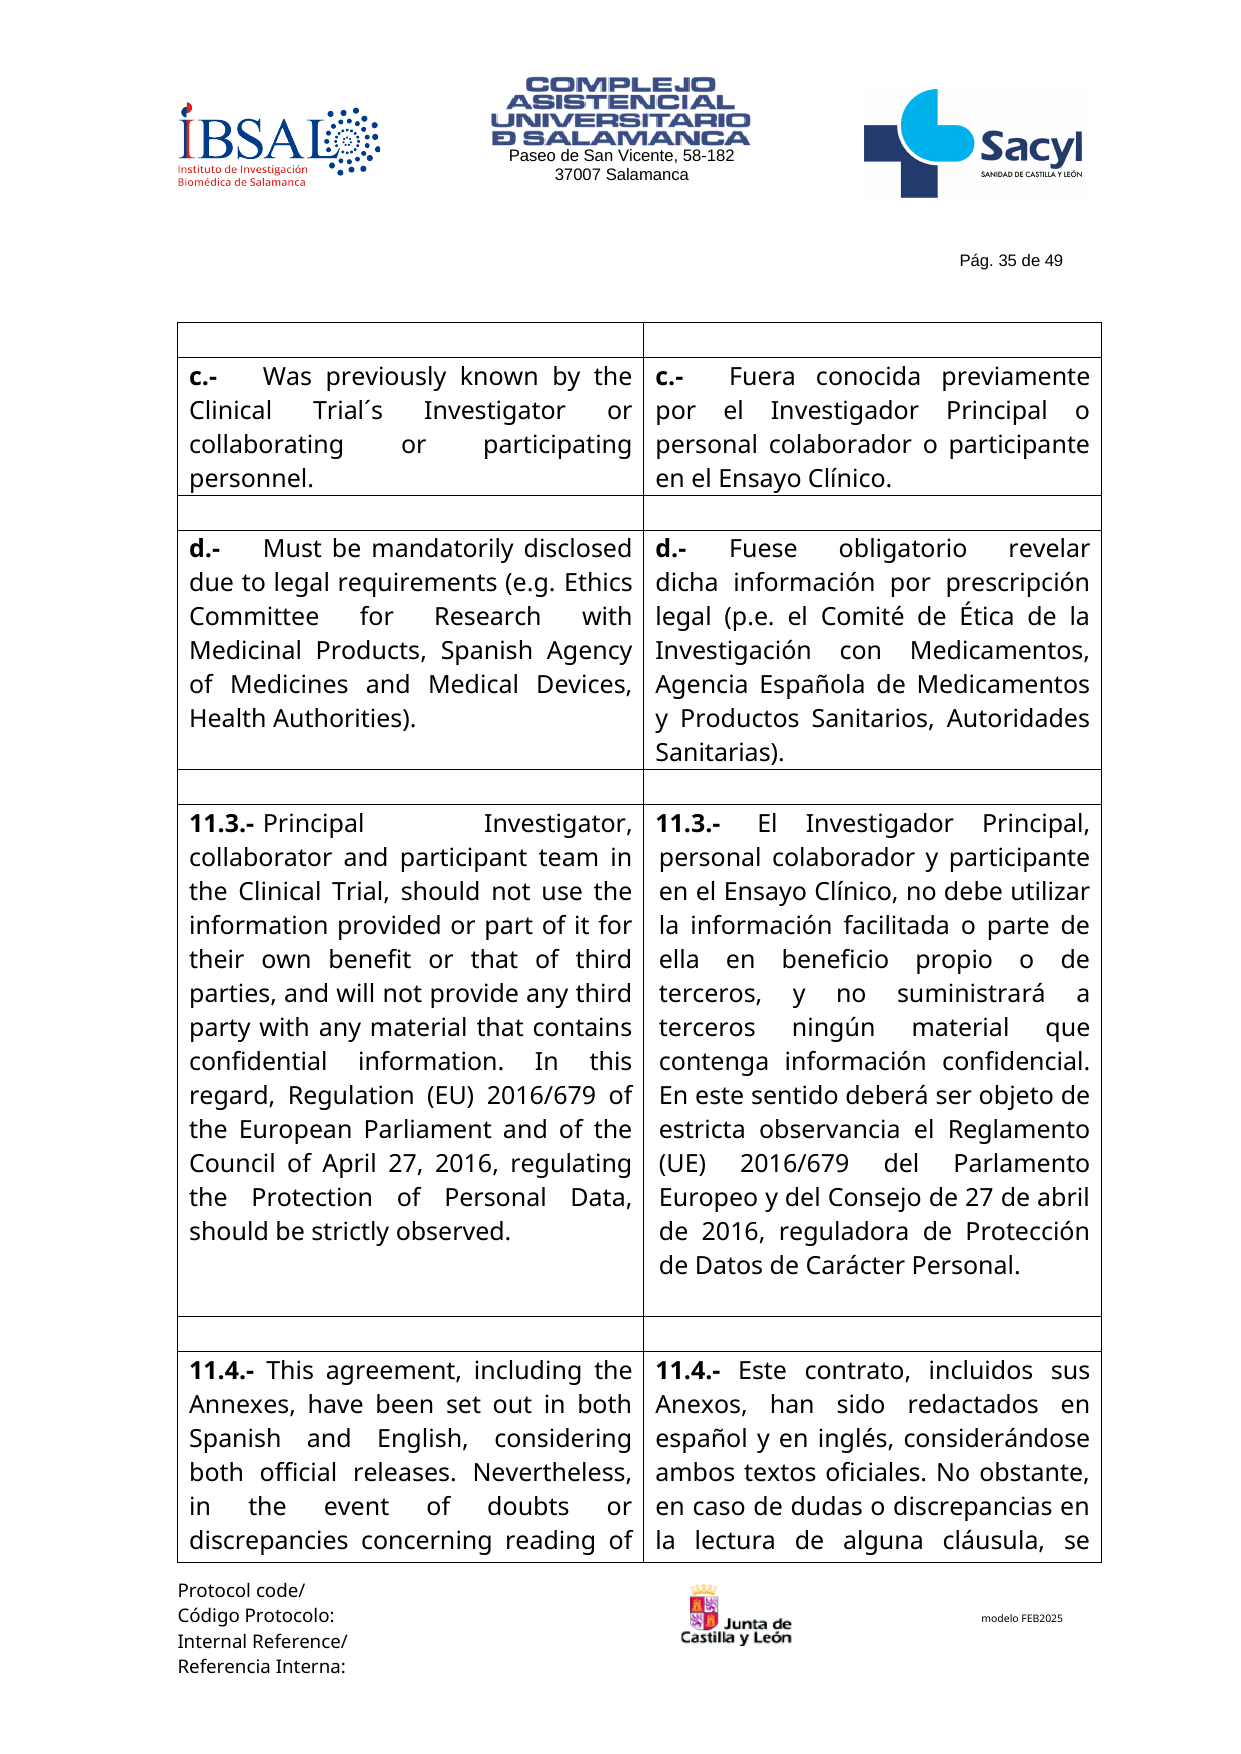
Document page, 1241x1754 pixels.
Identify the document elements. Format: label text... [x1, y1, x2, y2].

table_cell c.- Fuera conocida previamente por el Investigador Principal o personal colaborador o participante en el Ensayo Clínico. [644, 358, 1101, 494]
picture [490, 75, 753, 146]
table_cell d.- Must be mandatorily disclosed due to legal requirements (e.g. Ethics Committee for Research with Medicinal Products, Spanish Agency of Medicines and Medical Devices, Health Authorities). [178, 531, 643, 769]
table_cell 11.3.- Principal Investigator, collaborator and participant team in the Clinical Trial, should not use the information provided or part of it for their own benefit or that of third parties, and will not provide any third party with any material that contains confidential information. In this regard, Regulation (EU) 2016/679 of the European Parliament and of the Council of April 27, 2016, regulating the Protection of Personal Data, should be strictly observed. [178, 805, 643, 1316]
table_cell [178, 496, 643, 529]
table_cell [178, 1317, 643, 1351]
table_cell [644, 496, 1101, 529]
table_cell [644, 770, 1101, 804]
table_cell [644, 323, 1101, 357]
table_cell [644, 1317, 1101, 1351]
table_cell c.- Was previously known by the Clinical Trial´s Investigator or collaborating or participating personnel. [178, 358, 643, 494]
table_cell [178, 323, 643, 357]
picture [667, 1577, 810, 1646]
table_cell d.- Fuese obligatorio revelar dicha información por prescripción legal (p.e. el Comité de Ética de la Investigación con Medicamentos, Agencia Española de Medicamentos y Productos Sanitarios, Autoridades Sanitarias). [644, 531, 1101, 769]
table_cell 11.3.- El Investigador Principal, personal colaborador y participante en el Ensayo Clínico, no debe utilizar la información facilitada o parte de ella en beneficio propio o de terceros, y no suministrará a terceros ningún material que contenga información confidencial. En este sentido deberá ser objeto de estricta observancia el Reglamento (UE) 2016/679 del Parlamento Europeo y del Consejo de 27 de abril de 2016, reguladora de Protección de Datos de Carácter Personal. [644, 805, 1101, 1316]
picture [178, 102, 381, 186]
table_cell [178, 770, 643, 804]
picture [861, 87, 1086, 200]
